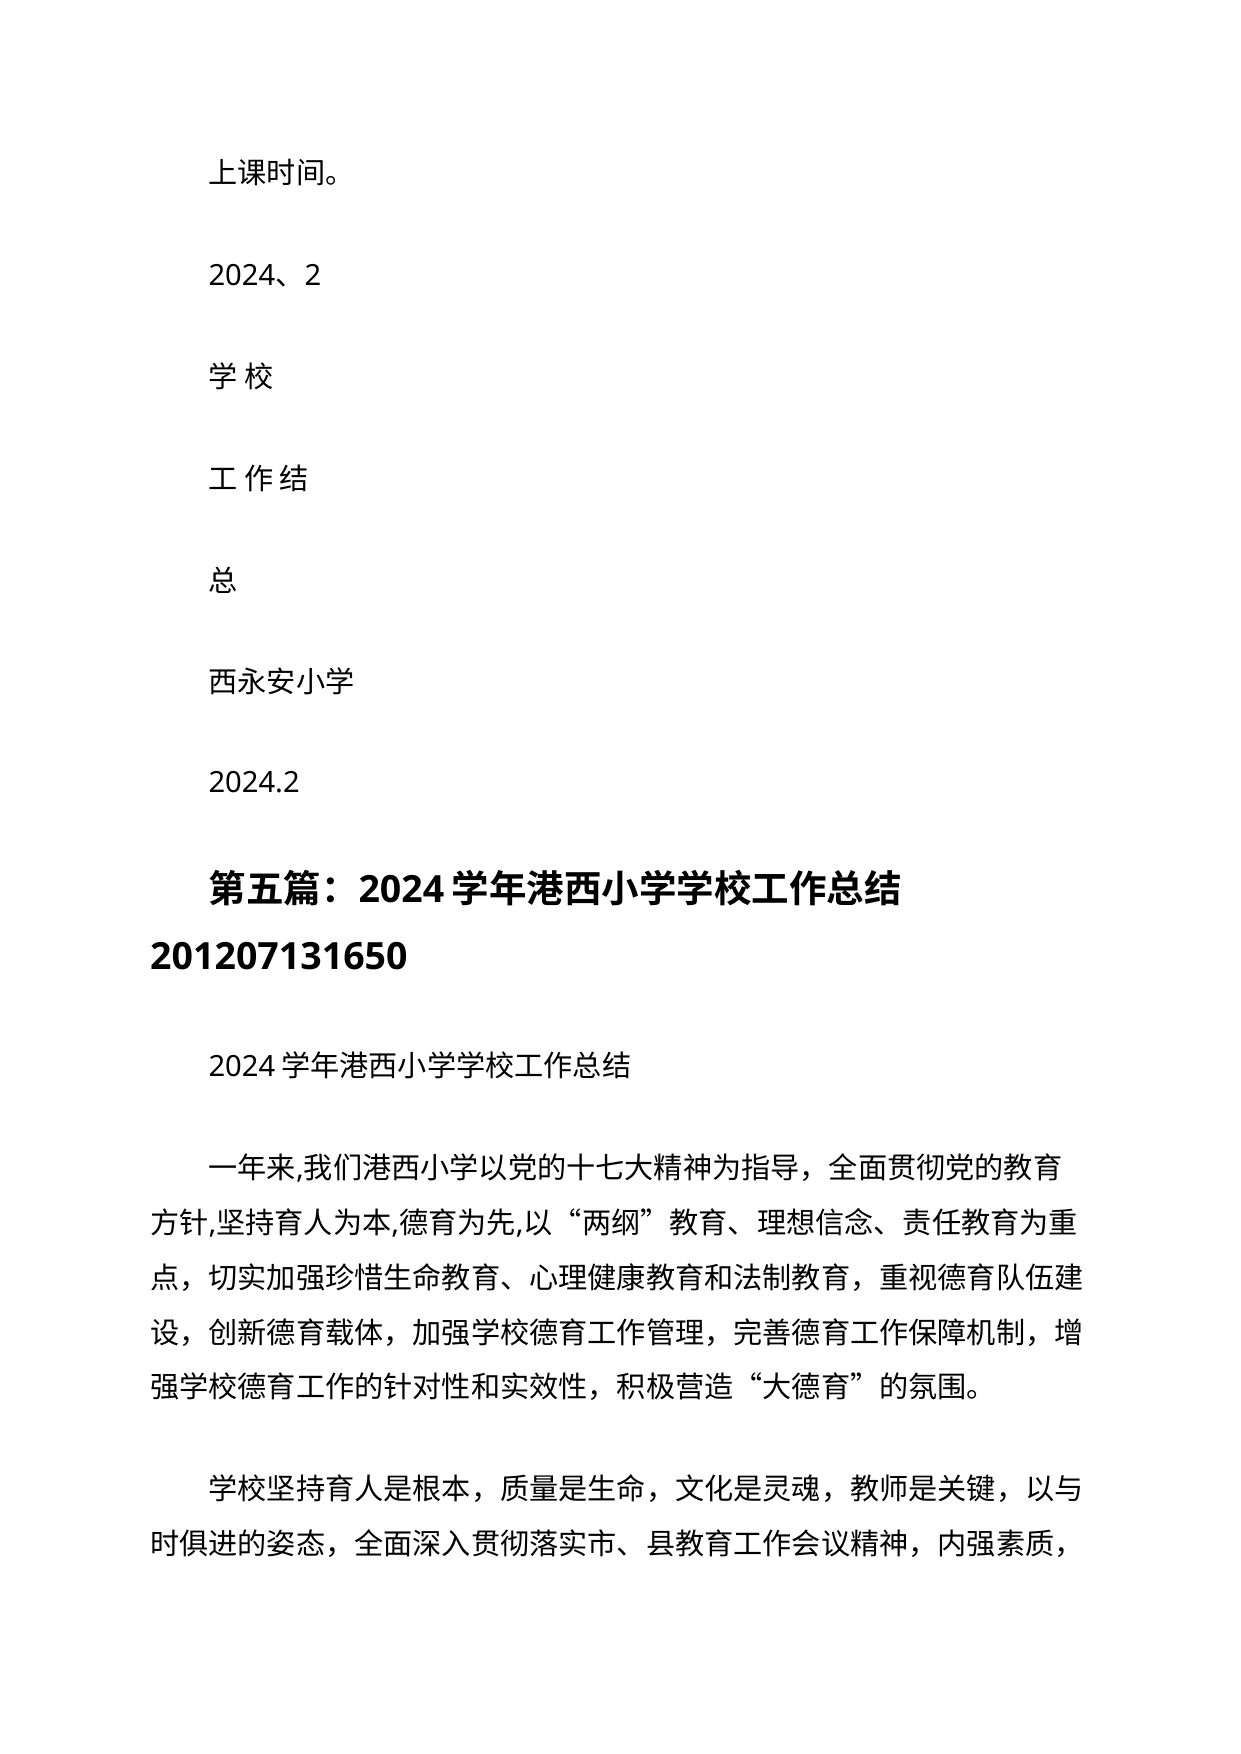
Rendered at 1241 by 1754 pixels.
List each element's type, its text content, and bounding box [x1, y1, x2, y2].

text 上课时间。 [150, 150, 1090, 192]
text 一年来,我们港西小学以党的十七大精神为指导，全面贯彻党的教育方针,坚持育人为本,德育为先,以“两纲”教育、理想信念、责任教育为重点，切实加强珍惜生命教育、心理健康教育和法制教育，重视德育队伍建设，创新德育载体，加强学校德育工作管理，完善德育工作保障机制，增强学校德育工作的针对性和实效性，积极营造“大德育”的氛围。 [150, 1144, 1090, 1406]
text 2024.2 [150, 761, 1090, 801]
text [150, 1466, 1090, 1563]
text 2024学年港西小学学校工作总结 [150, 1042, 1090, 1085]
text 第五篇：2024学年港西小学学校工作总结201207131650 [150, 859, 1090, 980]
text 西永安小学 [150, 659, 1090, 701]
text 总 [150, 557, 1090, 599]
text 2024、2 [150, 252, 1090, 294]
text 学 校 [150, 354, 1090, 396]
text 工 作 结 [150, 456, 1090, 498]
